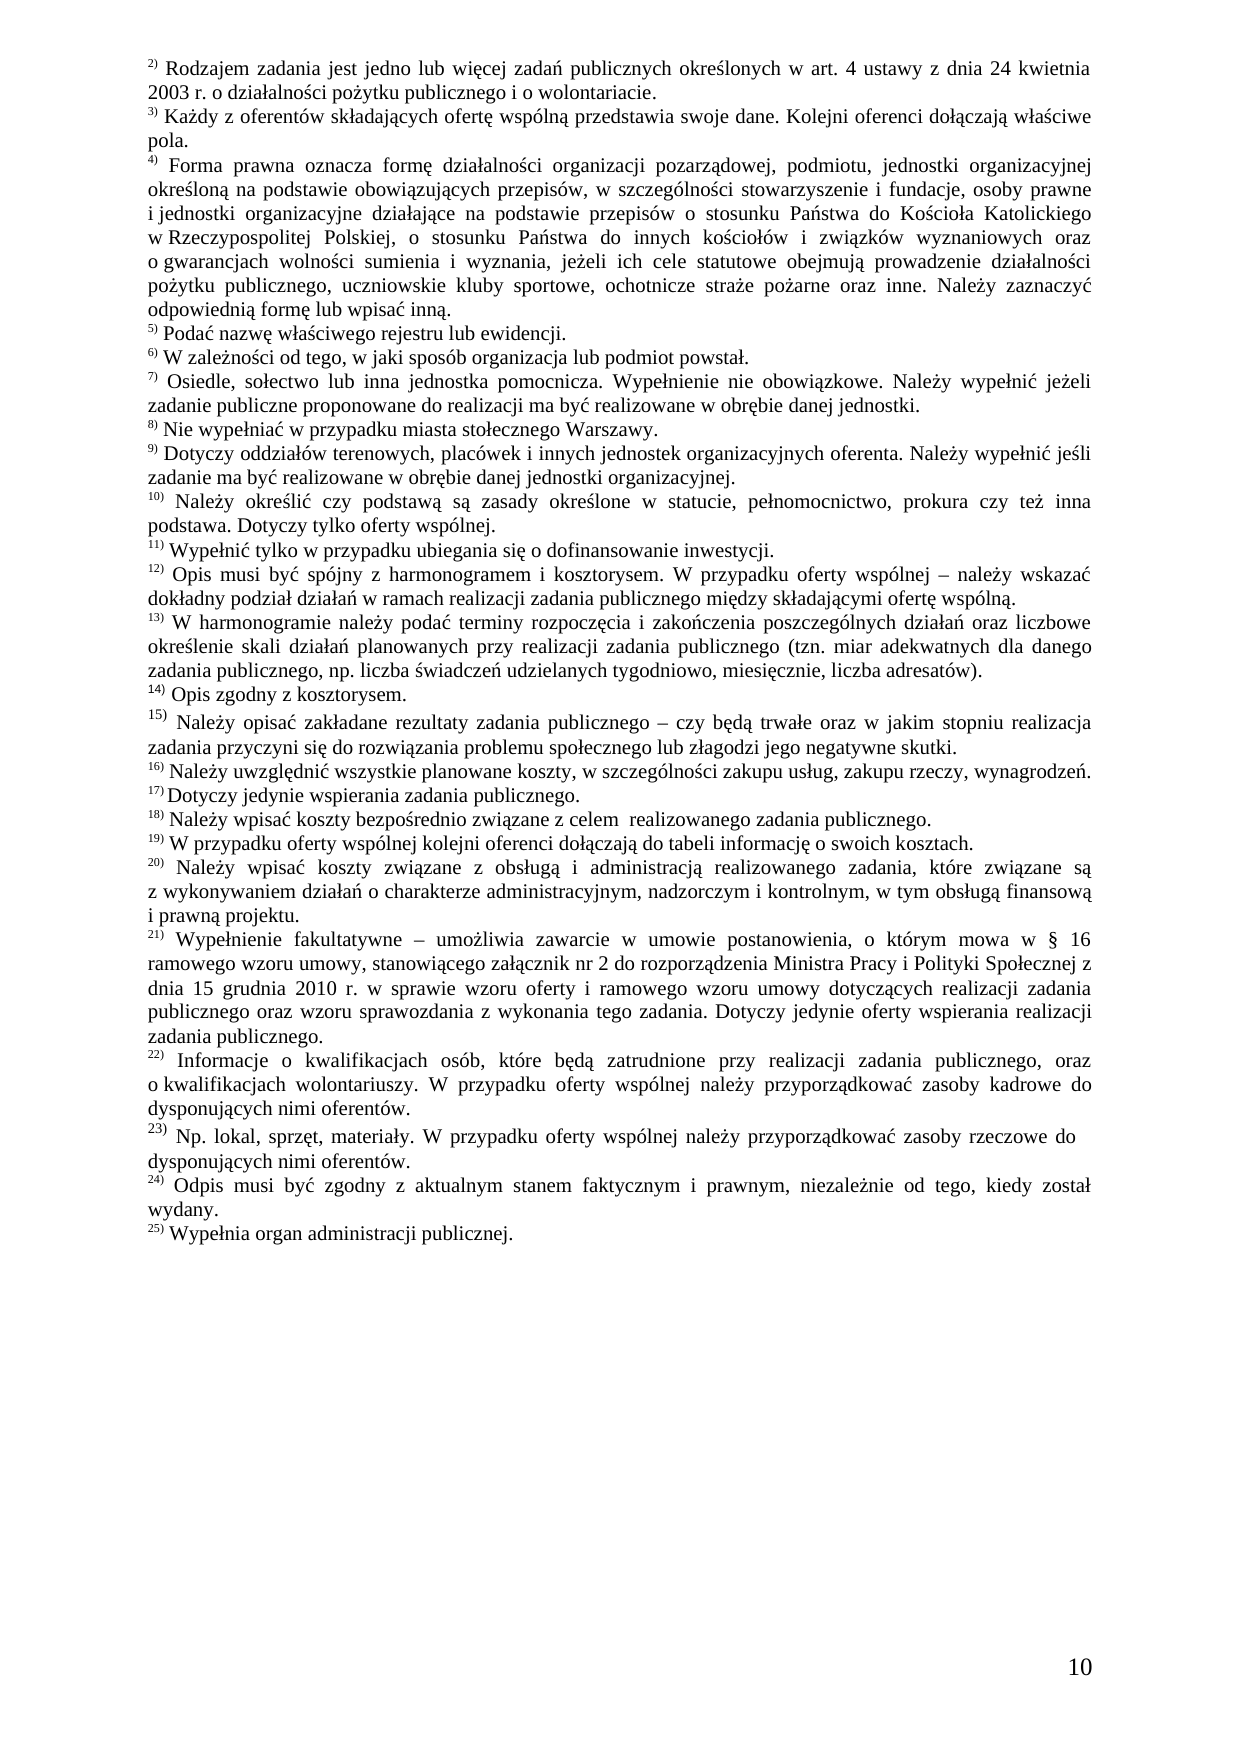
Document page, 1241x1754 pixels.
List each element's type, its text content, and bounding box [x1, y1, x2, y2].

text 2) Rodzajem zadania jest jedno lub więcej zadań publicznych określonych w art. 4 ustawy z dnia 24 kwietnia 2003 r. o działalności pożytku publicznego i o wolontariacie. [148, 56, 1093, 104]
text 13) W harmonogramie należy podać terminy rozpoczęcia i zakończenia poszczególnych działań oraz liczbowe określenie skali działań planowanych przy realizacji zadania publicznego (tzn. miar adekwatnych dla danego zadania publicznego, np. liczba świadczeń udzielanych tygodniowo, miesięcznie, liczba adresatów). [148, 610, 1093, 682]
text 9) Dotyczy oddziałów terenowych, placówek i innych jednostek organizacyjnych oferenta. Należy wypełnić jeśli zadanie ma być realizowane w obrębie danej jednostki organizacyjnej. [148, 441, 1093, 489]
text 17) Dotyczy jedynie wspierania zadania publicznego. [148, 783, 1093, 807]
text 7) Osiedle, sołectwo lub inna jednostka pomocnicza. Wypełnienie nie obowiązkowe. Należy wypełnić jeżeli zadanie publiczne proponowane do realizacji ma być realizowane w obrębie danej jednostki. [148, 369, 1093, 417]
text 19) W przypadku oferty wspólnej kolejni oferenci dołączają do tabeli informację o swoich kobiorca/Zleceniobiorcy* ferenta, jak i zekazania kkkosztach. [148, 831, 1093, 855]
text 4) Forma prawna oznacza formę działalności organizacji pozarządowej, podmiotu, jednostki organizacyjnej określoną na podstawie obowiązujących przepisów, w szczególności stowarzyszenie i fundacje, osoby prawne i jednostki organizacyjne działające na podstawie przepisów o stosunku Państwa do Kościoła Katolickiego w Rzeczypospolitej Polskiej, o stosunku Państwa do innych kościołów i związków wyznaniowych oraz o gwarancjach wolności sumienia i wyznania, jeżeli ich cele statutowe obejmują prowadzenie działalności pożytku publicznego, uczniowskie kluby sportowe, ochotnicze straże pożarne oraz inne. Należy zaznaczyć odpowiednią formę lub wpisać inną. [148, 152, 1093, 321]
text 5) Podać nazwę właściwego rejestru lub ewidencji. [148, 321, 1093, 345]
text 8) Nie wypełniać w przypadku miasta stołecznego Warszawy. [148, 417, 1093, 441]
text 23) Np. lokal, sprzęt, materiały. W przypadku oferty wspólnej należy przyporządkować zasoby rzeczowe do dysponujących nimi oferentów. [148, 1120, 1078, 1173]
text 10) Należy określić czy podstawą są zasady określone w statucie, pełnomocnictwo, prokura czy też inna podstawa. Dotyczy tylko oferty wspólnej. [148, 489, 1093, 537]
text 25) Wypełnia organ administracji publicznej. [148, 1221, 1093, 1245]
text 18) Należy wpisać koszty bezpośrednio związane z celem realizowanego zadania publicznego. [148, 807, 1093, 831]
text 24) Odpis musi być zgodny z aktualnym stanem faktycznym i prawnym, niezależnie od tego, kiedy został wydany. [148, 1173, 1093, 1221]
text 15) Należy opisać zakładane rezultaty zadania publicznego – czy będą trwałe oraz w jakim stopniu realizacja zadania przyczyni się do rozwiązania problemu społecznego lub złagodzi jego negatywne skutki. [148, 706, 1093, 759]
text 22) Informacje o kwalifikacjach osób, które będą zatrudnione przy realizacji zadania publicznego, oraz o kwalifikacjach wolontariuszy. W przypadku oferty wspólnej należy przyporządkować zasoby kadrowe do dysponujących nimi oferentów. [148, 1048, 1093, 1120]
text 3) Każdy z oferentów składających ofertę wspólną przedstawia swoje dane. Kolejni oferenci dołączają właściwe pola. [148, 104, 1093, 152]
text 14) Opis zgodny z kosztorysem. [148, 682, 1093, 706]
text 12) Opis musi być spójny z harmonogramem i kosztorysem. W przypadku oferty wspólnej – należy wskazać dokładny podział działań w ramach realizacji zadania publicznego między składającymi ofertę wspólną. [148, 562, 1093, 610]
text 20) Należy wpisać koszty związane z obsługą i administracją realizowanego zadania, które związane są z wykonywaniem działań o charakterze administracyjnym, nadzorczym i kontrolnym, w tym obsługą finansową i prawną projektu. [148, 855, 1093, 927]
text 11) Wypełnić tylko w przypadku ubiegania się o dofinansowanie inwestycji. [148, 537, 1093, 562]
text 21) Wypełnienie fakultatywne – umożliwia zawarcie w umowie postanowienia, o którym mowa w § 16 ramowego wzoru umowy, stanowiącego załącznik nr 2 do rozporządzenia Ministra Pracy i Polityki Społecznej z dnia 15 grudnia 2010 r. w sprawie wzoru oferty i ramowego wzoru umowy dotyczących realizacji zadania publicznego oraz wzoru sprawozdania z wykonania tego zadania. Dotyczy jedynie oferty wspierania realizacji zadania publicznego. [148, 927, 1093, 1048]
text 16) Należy uwzględnić wszystkie planowane koszty, w szczególności zakupu usług, zakupu rzeczy, wynagrodzeń. [148, 759, 1093, 783]
text 6) W zależności od tego, w jaki sposób organizacja lub podmiot powstał. [148, 345, 1093, 369]
